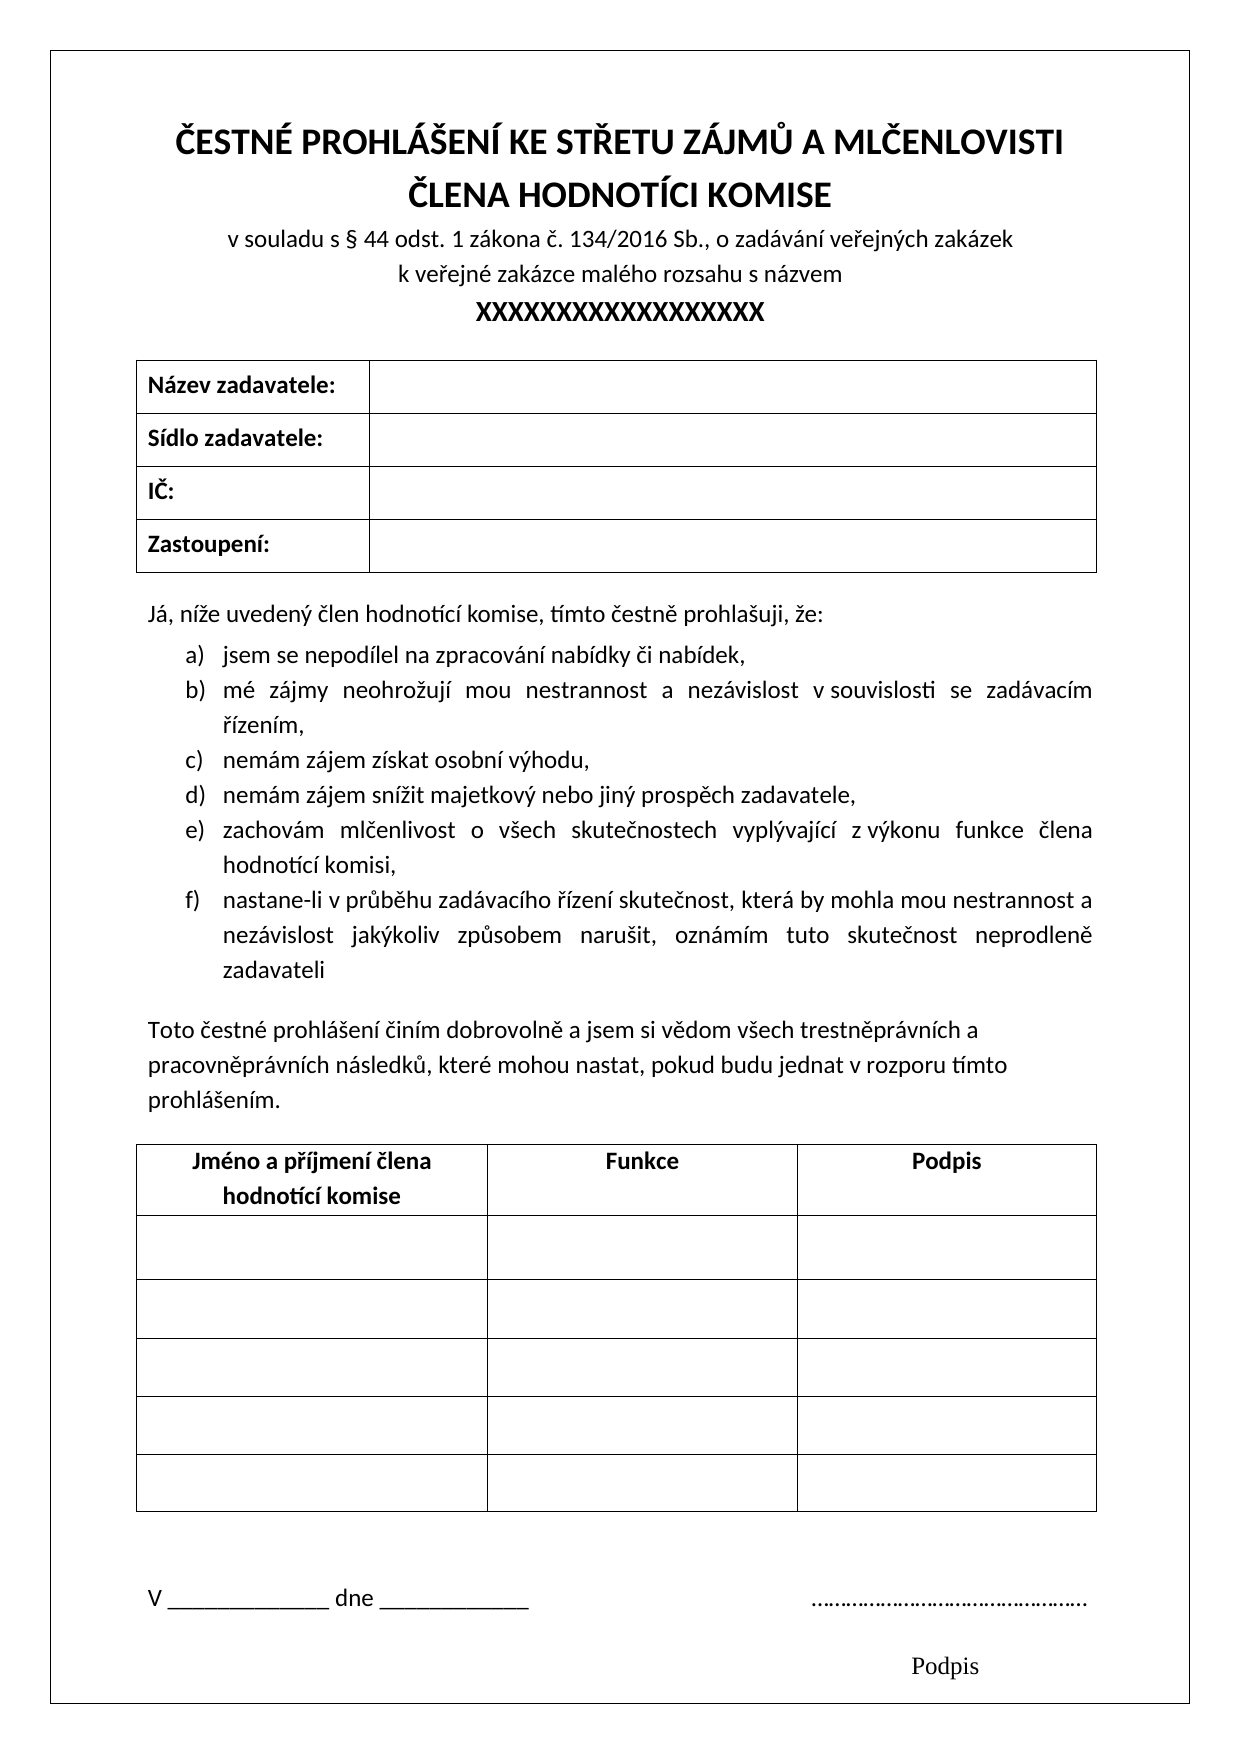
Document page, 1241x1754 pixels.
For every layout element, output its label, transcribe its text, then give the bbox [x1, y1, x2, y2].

table_cell [488, 1216, 797, 1279]
subtitle ČESTNÉ PROHLÁŠENÍ KE STŘETU ZÁJMŮ A MLČENLOVISTI [148, 118, 1093, 164]
table_cell [137, 1339, 487, 1396]
table_header Podpis [798, 1145, 1096, 1215]
table_cell [798, 1455, 1096, 1511]
table_cell [798, 1339, 1096, 1396]
table_cell [137, 1280, 487, 1338]
table_cell [798, 1397, 1096, 1454]
list jsem se nepodílel na zpracování nabídky či nabídek, [185, 639, 1093, 670]
table_cell [798, 1280, 1096, 1338]
table_cell [488, 1397, 797, 1454]
table_header Název zadavatele: [137, 361, 369, 413]
table_cell [488, 1339, 797, 1396]
table_cell [370, 520, 1096, 572]
text Toto čestné prohlášení činím dobrovolně a jsem si vědom všech trestněprávních a pracovněprávních následků, které mohou nastat, pokud budu jednat v rozporu tímto prohlášením. [148, 1014, 1093, 1115]
list mé zájmy neohrožují mou nestrannost a nezávislost v souvislosti se zadávacím řízením, [185, 674, 1093, 740]
table_cell [798, 1216, 1096, 1279]
subtitle v souladu s § 44 odst. 1 zákona č. 134/2016 Sb., o zadávání veřejných zakázek [148, 223, 1093, 254]
table_cell [488, 1280, 797, 1338]
table_cell [137, 1216, 487, 1279]
table_cell IČ: [137, 467, 369, 519]
subtitle Já, níže uvedený člen hodnotící komise, tímto čestně prohlašuji, že: [148, 598, 1093, 628]
list nastane-li v průběhu zadávacího řízení skutečnost, která by mohla mou nestrannost a nezávislost jakýkoliv způsobem narušit, oznámím tuto skutečnost neprodleně zadavateli [185, 884, 1093, 985]
list zachovám mlčenlivost o všech skutečnostech vyplývající z výkonu funkce člena hodnotící komisi, [185, 814, 1093, 880]
list nemám zájem snížit majetkový nebo jiný prospěch zadavatele, [185, 779, 1093, 810]
table_cell Sídlo zadavatele: [137, 414, 369, 466]
table_cell [370, 467, 1096, 519]
table_cell [370, 414, 1096, 466]
text V _____________ dne ____________ ………………………………………… [148, 1582, 1093, 1613]
list nemám zájem získat osobní výhodu, [185, 744, 1093, 775]
table_cell [137, 1455, 487, 1511]
table_cell [137, 1397, 487, 1454]
table_cell [488, 1455, 797, 1511]
table_header Funkce [488, 1145, 797, 1215]
table_header [370, 361, 1096, 413]
text k veřejné zakázce malého rozsahu s názvem [148, 258, 1093, 289]
text XXXXXXXXXXXXXXXXXX [148, 293, 1093, 329]
table_header Jméno a příjmení člena hodnotící komise [137, 1145, 487, 1215]
table_cell Zastoupení: [137, 520, 369, 572]
subtitle ČLENA HODNOTÍCI KOMISE [148, 171, 1093, 217]
